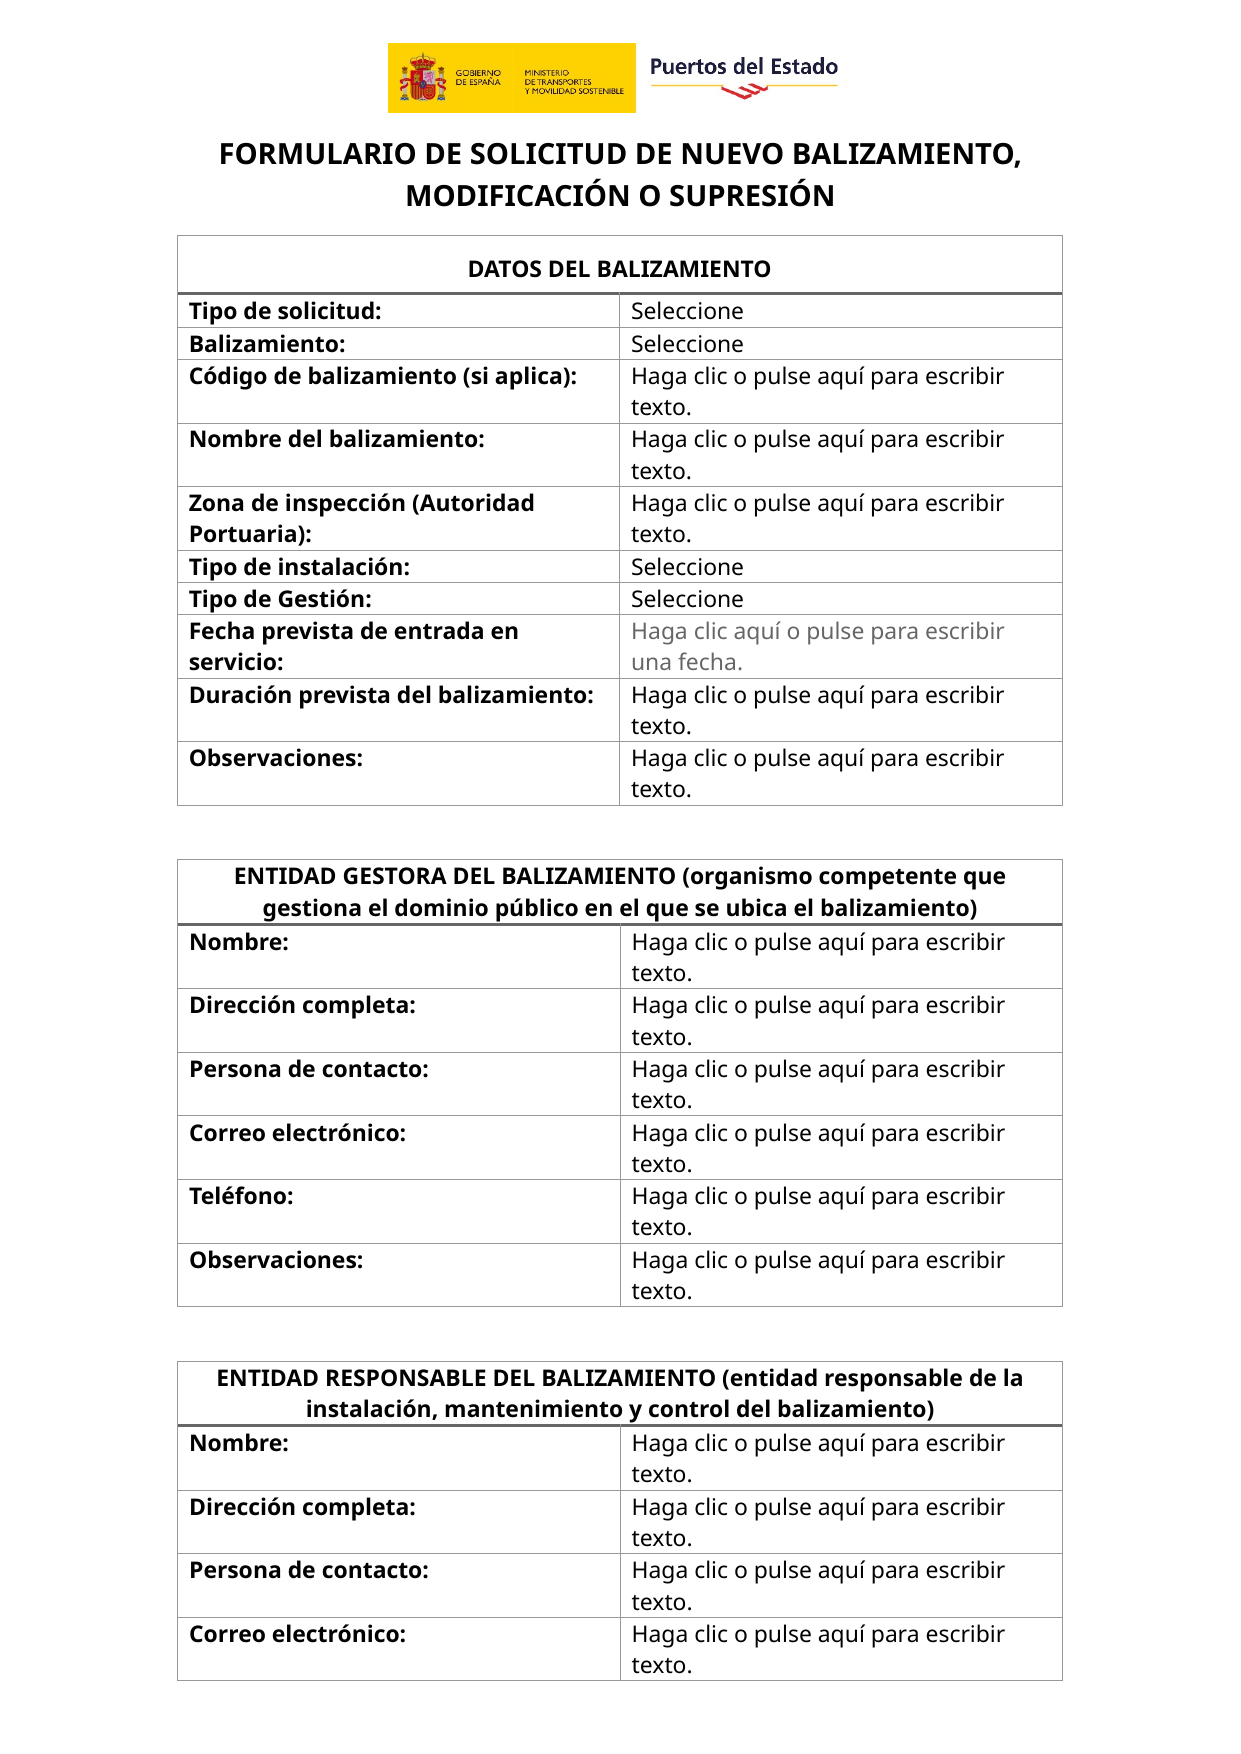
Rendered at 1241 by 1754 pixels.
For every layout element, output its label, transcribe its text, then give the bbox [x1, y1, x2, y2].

text FORMULARIO DE SOLICITUD DE NUEVO BALIZAMIENTO, MODIFICACIÓN O SUPRESIÓN [177, 133, 1063, 215]
table_cell Código de balizamiento (si aplica): [178, 360, 619, 422]
table_cell Dirección completa: [178, 1491, 620, 1553]
picture [388, 43, 853, 113]
table_cell Duración prevista del balizamiento: [178, 679, 619, 741]
table_cell Tipo de instalación: [178, 551, 619, 582]
table_cell Nombre: [178, 926, 620, 988]
table_cell Correo electrónico: [178, 1116, 620, 1179]
table_cell Observaciones: [178, 742, 619, 805]
table_header ENTIDAD GESTORA DEL BALIZAMIENTO (organismo competente que gestiona el dominio público en el que se ubica el balizamiento) [178, 860, 1062, 923]
table_cell Fecha prevista de entrada en servicio: [178, 615, 619, 678]
table_cell Nombre: [178, 1427, 620, 1490]
table_cell Nombre del balizamiento: [178, 424, 619, 486]
table_cell Dirección completa: [178, 989, 620, 1052]
table_cell Tipo de solicitud: [178, 295, 619, 327]
table_cell Balizamiento: [178, 328, 619, 359]
table_cell Persona de contacto: [178, 1554, 620, 1617]
table_cell Teléfono: [178, 1180, 620, 1242]
table_header DATOS DEL BALIZAMIENTO [178, 236, 1062, 292]
table_cell Zona de inspección (Autoridad Portuaria): [178, 487, 619, 549]
table_cell Persona de contacto: [178, 1053, 620, 1115]
table_cell Tipo de Gestión: [178, 583, 619, 614]
table_header ENTIDAD RESPONSABLE DEL BALIZAMIENTO (entidad responsable de la instalación, mantenimiento y control del balizamiento) [178, 1362, 1062, 1424]
table_cell Observaciones: [178, 1244, 620, 1306]
table_cell Correo electrónico: [178, 1618, 620, 1680]
